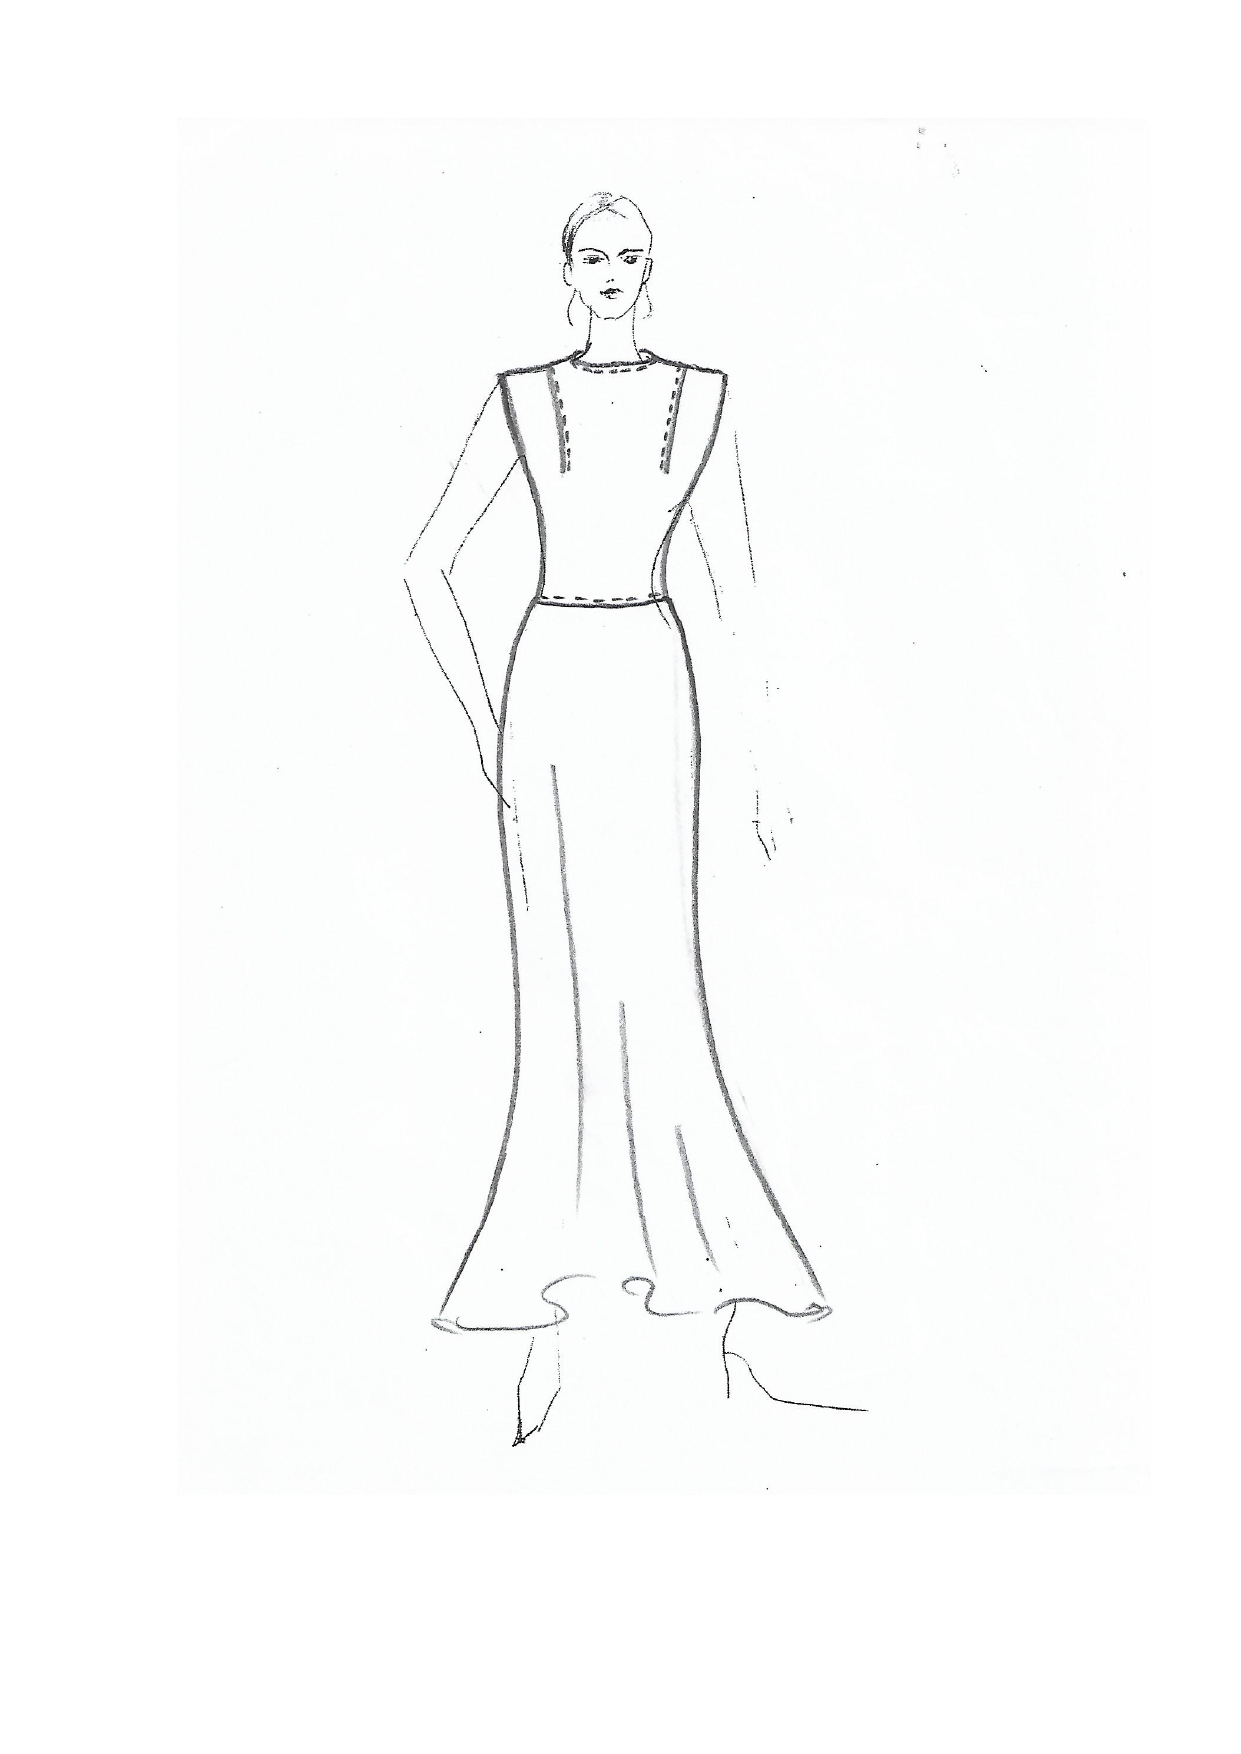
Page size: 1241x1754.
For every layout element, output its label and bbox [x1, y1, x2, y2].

picture [177, 118, 1151, 1495]
